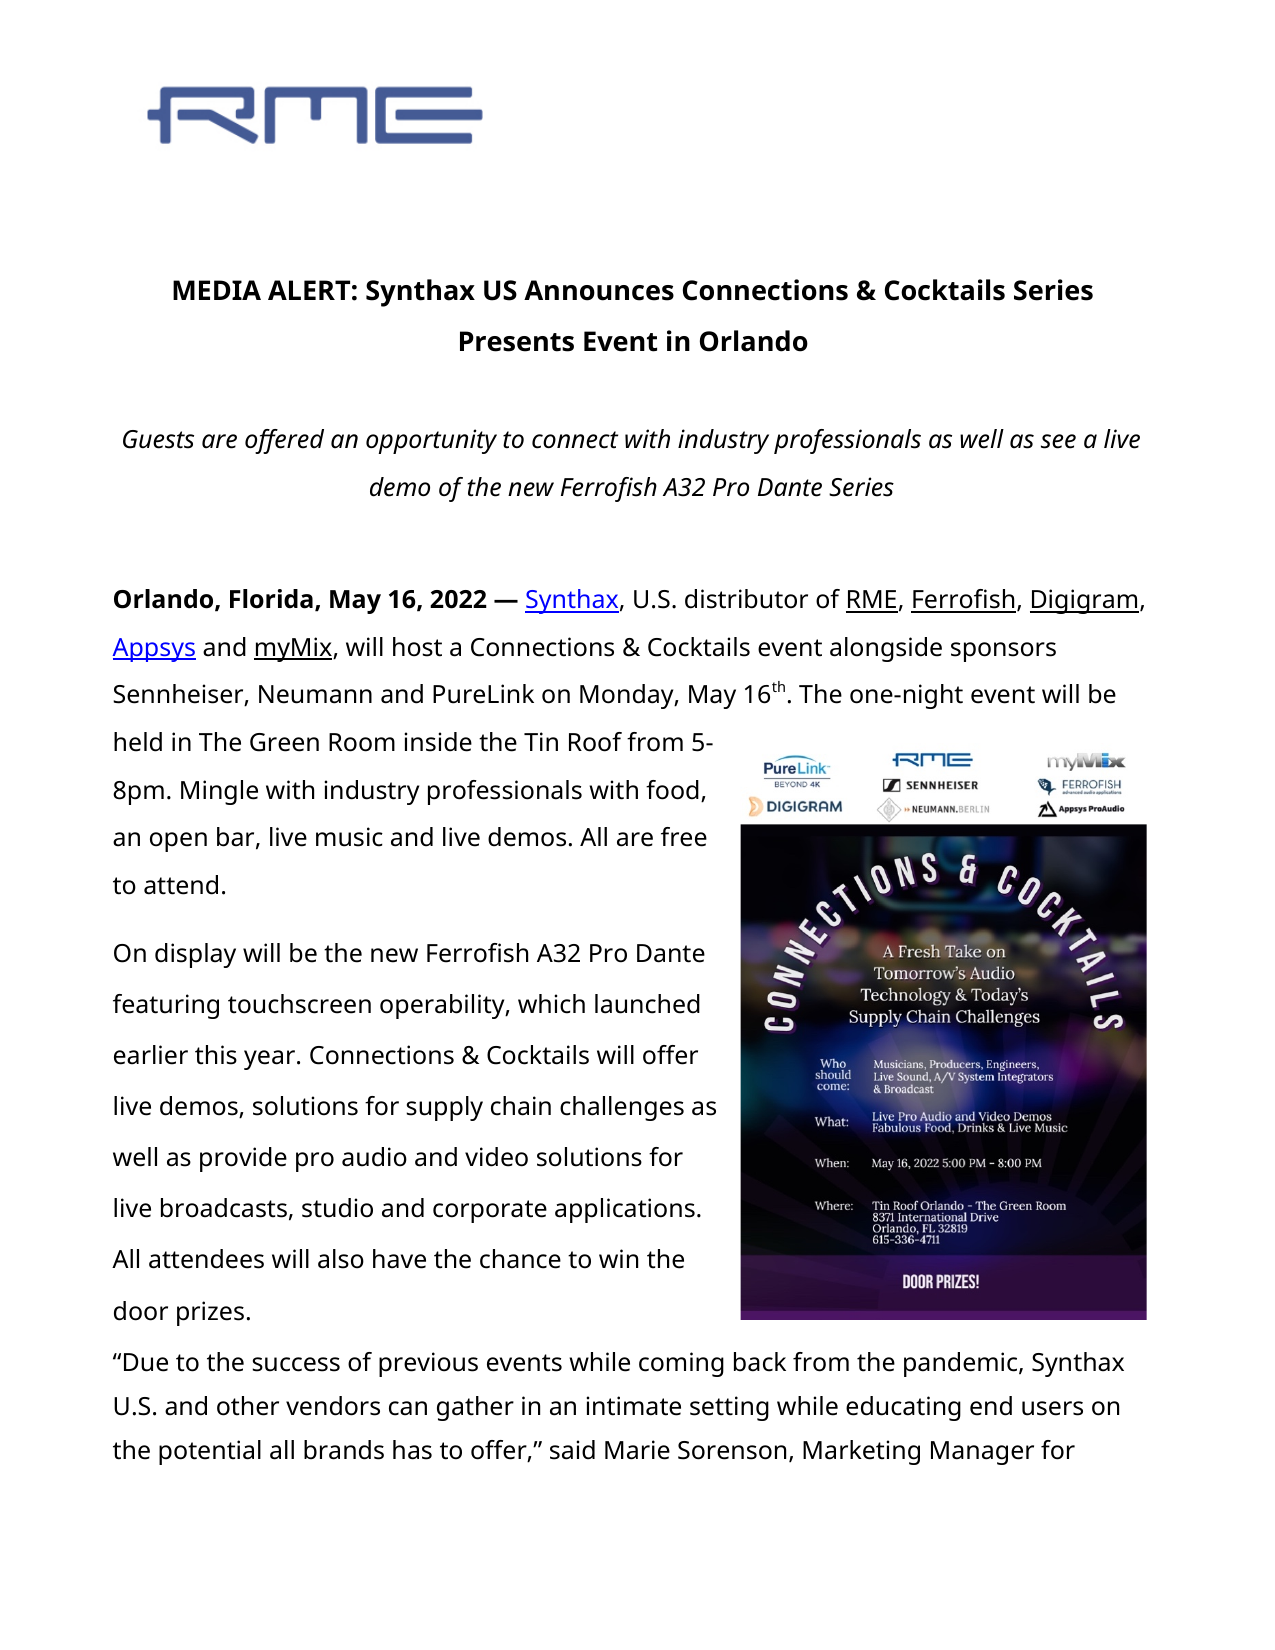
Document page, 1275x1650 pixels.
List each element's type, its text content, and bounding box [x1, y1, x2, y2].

text On display will be the new Ferrofish A32 Pro Dante featuring touchscreen operability, which launched earlier this year. Connections & Cocktails will offer live demos, solutions for supply chain challenges as well as provide pro audio and video solutions for live broadcasts, studio and corporate applications. All attendees will also have the chance to win the door prizes. [112, 936, 1153, 1327]
picture [112, 46, 525, 191]
text MEDIA ALERT: Synthax US Announces Connections & Cocktails Series Presents Event in Orlando [112, 271, 1153, 360]
text Guests are offered an opportunity to connect with industry professionals as well as see a live demo of the new Ferrofish A32 Pro Dante Series [112, 374, 1153, 504]
picture [740, 743, 1147, 1321]
text Orlando, Florida, May 16, 2022 — Synthax, U.S. distributor of RME, Ferrofish, Digigram, Appsys and myMix, will host a Connections & Cocktails event alongside sponsors Sennheiser, Neumann and PureLink on Monday, May 16th. The one-night event will be held in The Green Room inside the Tin Roof from 5-8pm. Mingle with industry professionals with food, an open bar, live music and live demos. All are free to attend. [112, 582, 1153, 902]
